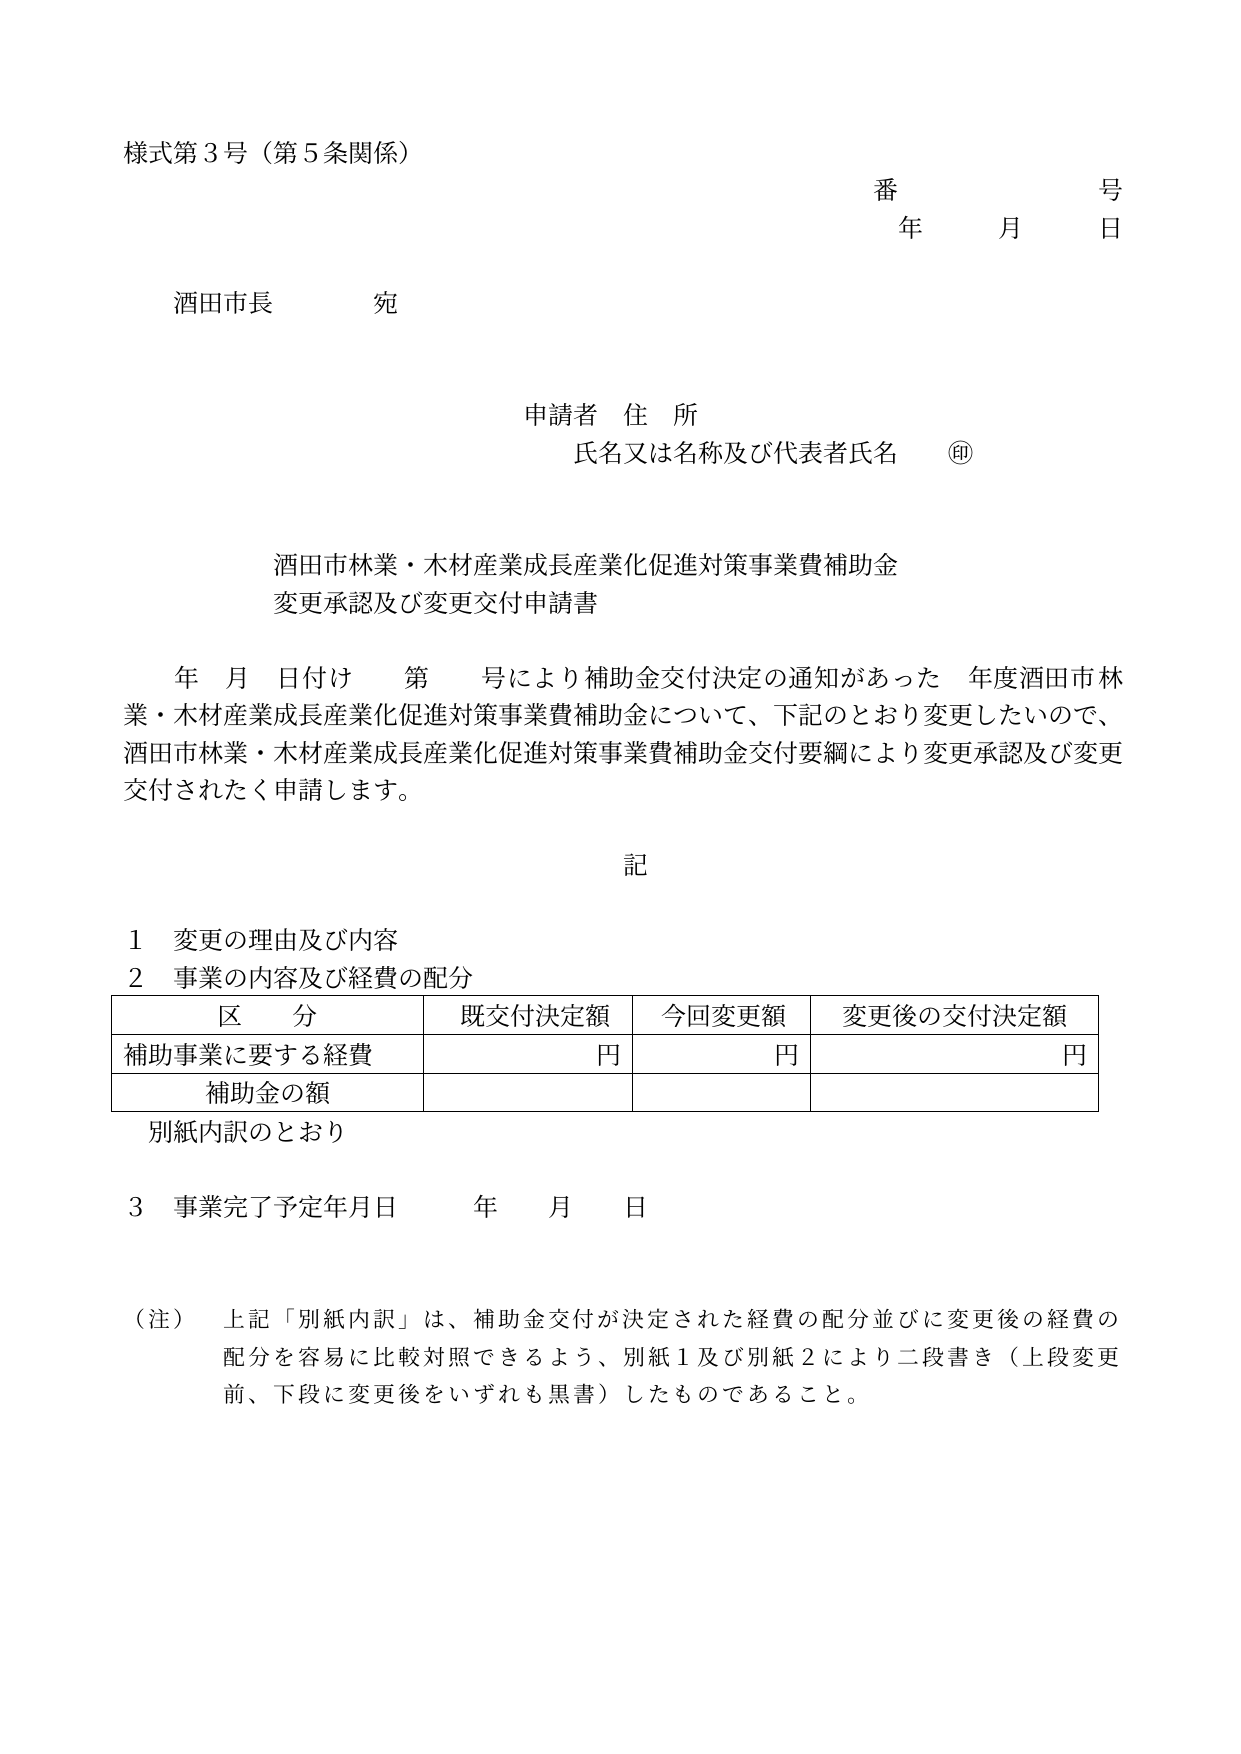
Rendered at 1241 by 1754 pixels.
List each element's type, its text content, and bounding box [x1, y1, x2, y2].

text 記 [123, 845, 1123, 883]
text ２ 事業の内容及び経費の配分 [123, 958, 1123, 995]
text 様式第３号（第５条関係） [123, 133, 1123, 170]
table_cell 円 [633, 1035, 810, 1072]
text 年 月 日 [123, 208, 1123, 245]
table_header 既交付決定額 [424, 996, 632, 1034]
text 年 月 日付け 第 号により補助金交付決定の通知があった 年度酒田市林業・木材産業成長産業化促進対策事業費補助金について、下記のとおり変更したいので、酒田市林業・木材産業成長産業化促進対策事業費補助金交付要綱により変更承認及び変更交付されたく申請します。 [123, 658, 1123, 808]
table_header 区 分 [112, 996, 423, 1034]
table_cell 円 [424, 1035, 632, 1072]
table_header 変更後の交付決定額 [811, 996, 1098, 1034]
text 番 号 [123, 170, 1123, 208]
table_cell [811, 1074, 1098, 1111]
table_cell 補助事業に要する経費 [112, 1035, 423, 1072]
table_header 今回変更額 [633, 996, 810, 1034]
text 氏名又は名称及び代表者氏名 ㊞ [123, 433, 1123, 470]
table_cell [633, 1074, 810, 1111]
text 別紙内訳のとおり [123, 1112, 1123, 1149]
table_cell 補助金の額 [112, 1074, 423, 1111]
text 酒田市林業・木材産業成長産業化促進対策事業費補助金 [123, 545, 1123, 583]
text ３ 事業完了予定年月日 年 月 日 [123, 1187, 1123, 1224]
text １ 変更の理由及び内容 [123, 920, 1123, 958]
table_cell 円 [811, 1035, 1098, 1072]
table_cell [424, 1074, 632, 1111]
text 酒田市長 宛 [123, 283, 1123, 320]
text 申請者 住 所 [123, 395, 1123, 433]
text 変更承認及び変更交付申請書 [123, 583, 1123, 620]
text （注） 上記「別紙内訳」は、補助金交付が決定された経費の配分並びに変更後の経費の配分を容易に比較対照できるよう、別紙１及び別紙２により二段書き（上段変更前、下段に変更後をいずれも黒書）したものであること。 [123, 1299, 1123, 1412]
